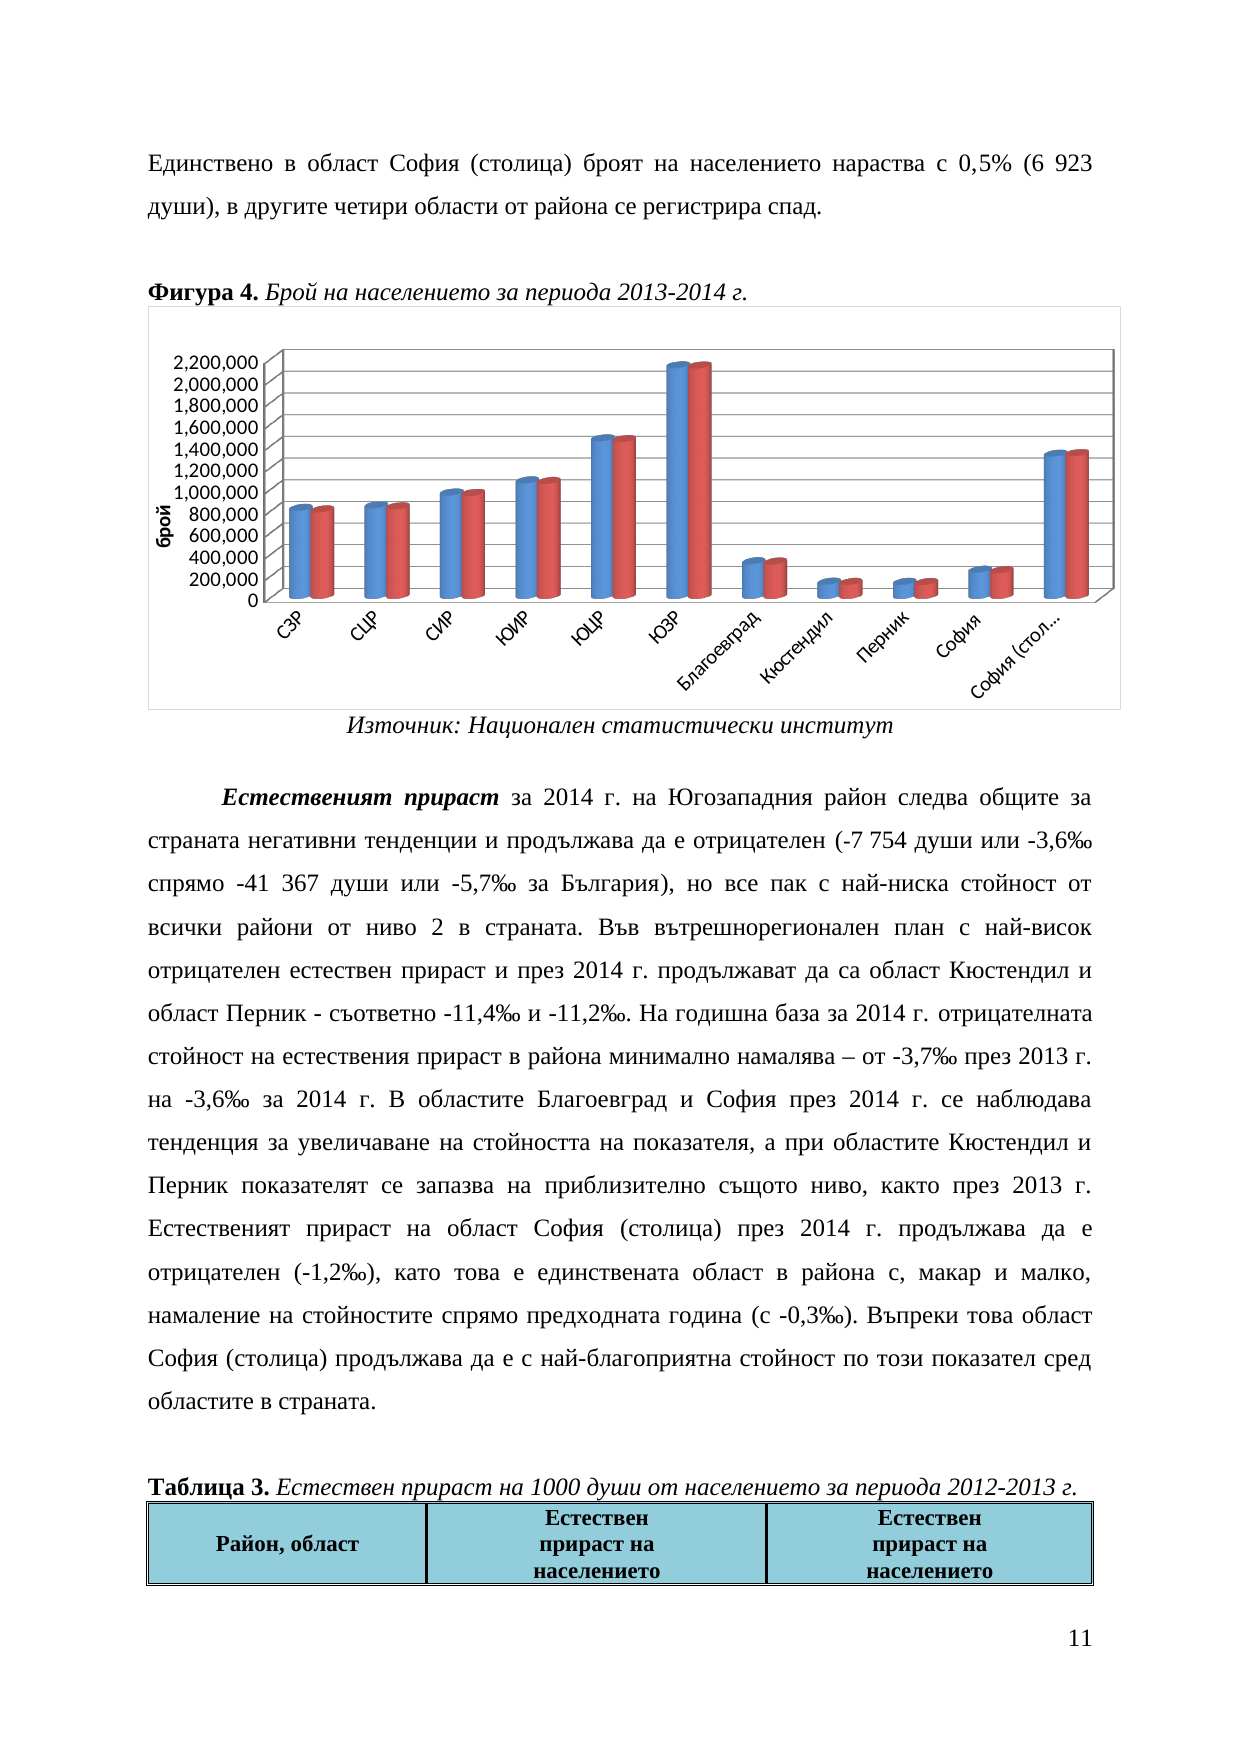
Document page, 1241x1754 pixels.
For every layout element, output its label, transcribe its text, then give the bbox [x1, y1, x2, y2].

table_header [768, 1504, 1091, 1583]
table_header Район, област [149, 1504, 425, 1583]
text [148, 148, 1093, 219]
text Таблица 3. Естествен прираст на 1000 души от населението за периода 2012-2013 г. [148, 1472, 1093, 1501]
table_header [428, 1504, 765, 1583]
text Източник: Национален статистически институт [148, 710, 1093, 739]
text Естественият прираст за 2014 г. на Югозападния район следва общите за страната негативни тенденции и продължава да е отрицателен (-7 754 души или -3,6‰ спрямо -41 367 души или -5,7‰ за България), но все пак с най-ниска стойност от всички райони от ниво 2 в страната. Във вътрешнорегионален план с най-висок отрицателен естествен прираст и през 2014 г. продължават да са област Кюстендил и област Перник - съответно -11,4‰ и -11,2‰. На годишна база за 2014 г. отрицателната стойност на естествения прираст в района минимално намалява – от -3,7‰ през 2013 г. на -3,6‰ за 2014 г. В областите Благоевград и София през 2014 г. се наблюдава тенденция за увеличаване на стойността на показателя, а при областите Кюстендил и Перник показателят се запазва на приблизително същото ниво, както през 2013 г. Естественият прираст на област София (столица) през 2014 г. продължава да е отрицателен (-1,2‰), като това е единствената област в района с, макар и малко, намаление на стойностите спрямо предходната година (с -0,3‰). Въпреки това област София (столица) продължава да е с най-благоприятна стойност по този показател сред областите в страната. [148, 782, 1093, 1415]
text Фигура 4. Брой на населението за периода 2013-2014 г. [148, 277, 1093, 306]
